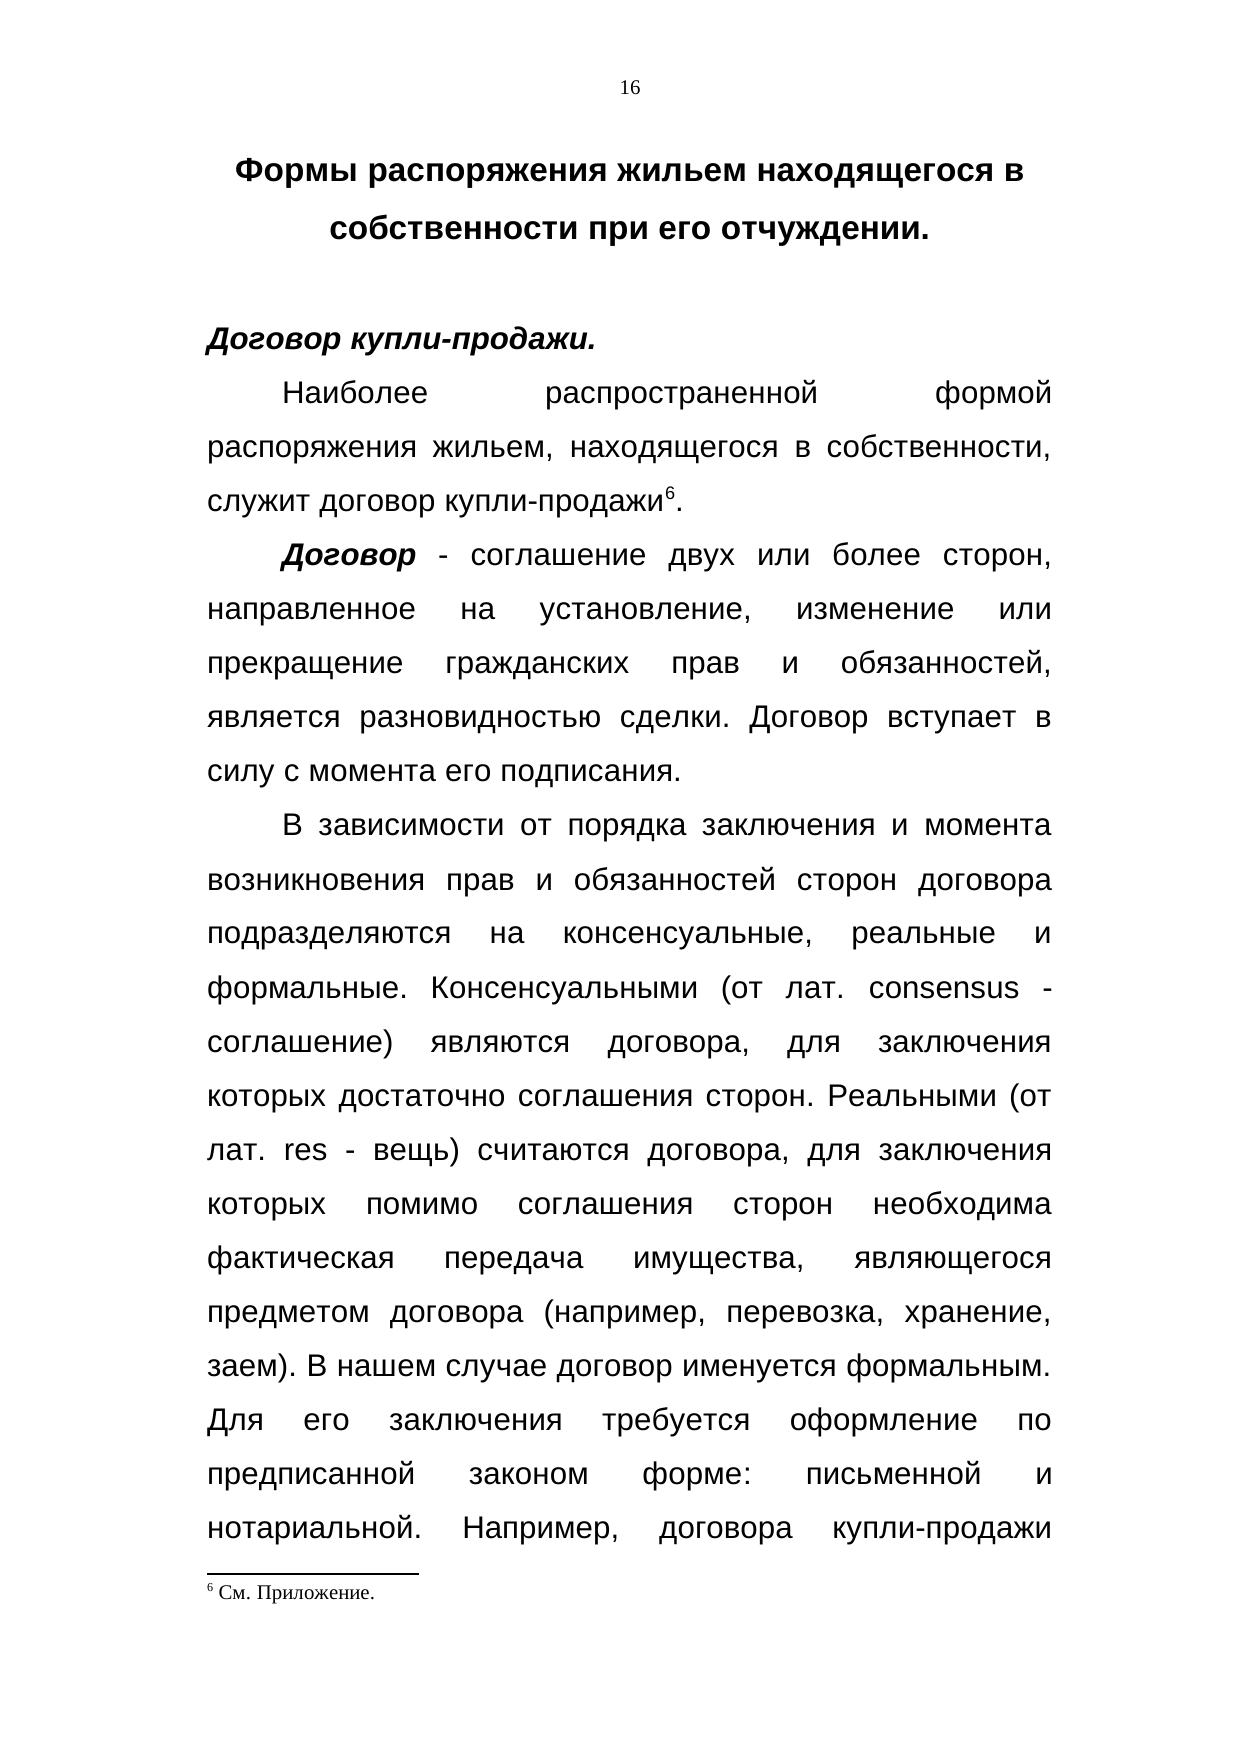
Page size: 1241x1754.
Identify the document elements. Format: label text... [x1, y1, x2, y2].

text Договор купли-продажи. [207, 320, 1053, 356]
text Формы распоряжения жильем находящегося в собственности при его отчуждении. [207, 150, 1053, 246]
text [207, 806, 1053, 1545]
text Наиболее распространенной формой распоряжения жильем, находящегося в собственности, служит договор купли-продажи. [207, 374, 1053, 518]
text Договор - соглашение двух или более сторон, направленное на установление, изменение или прекращение гражданских прав и обязанностей, является разновидностью сделки. Договор вступает в силу с момента его подписания. [207, 536, 1053, 788]
